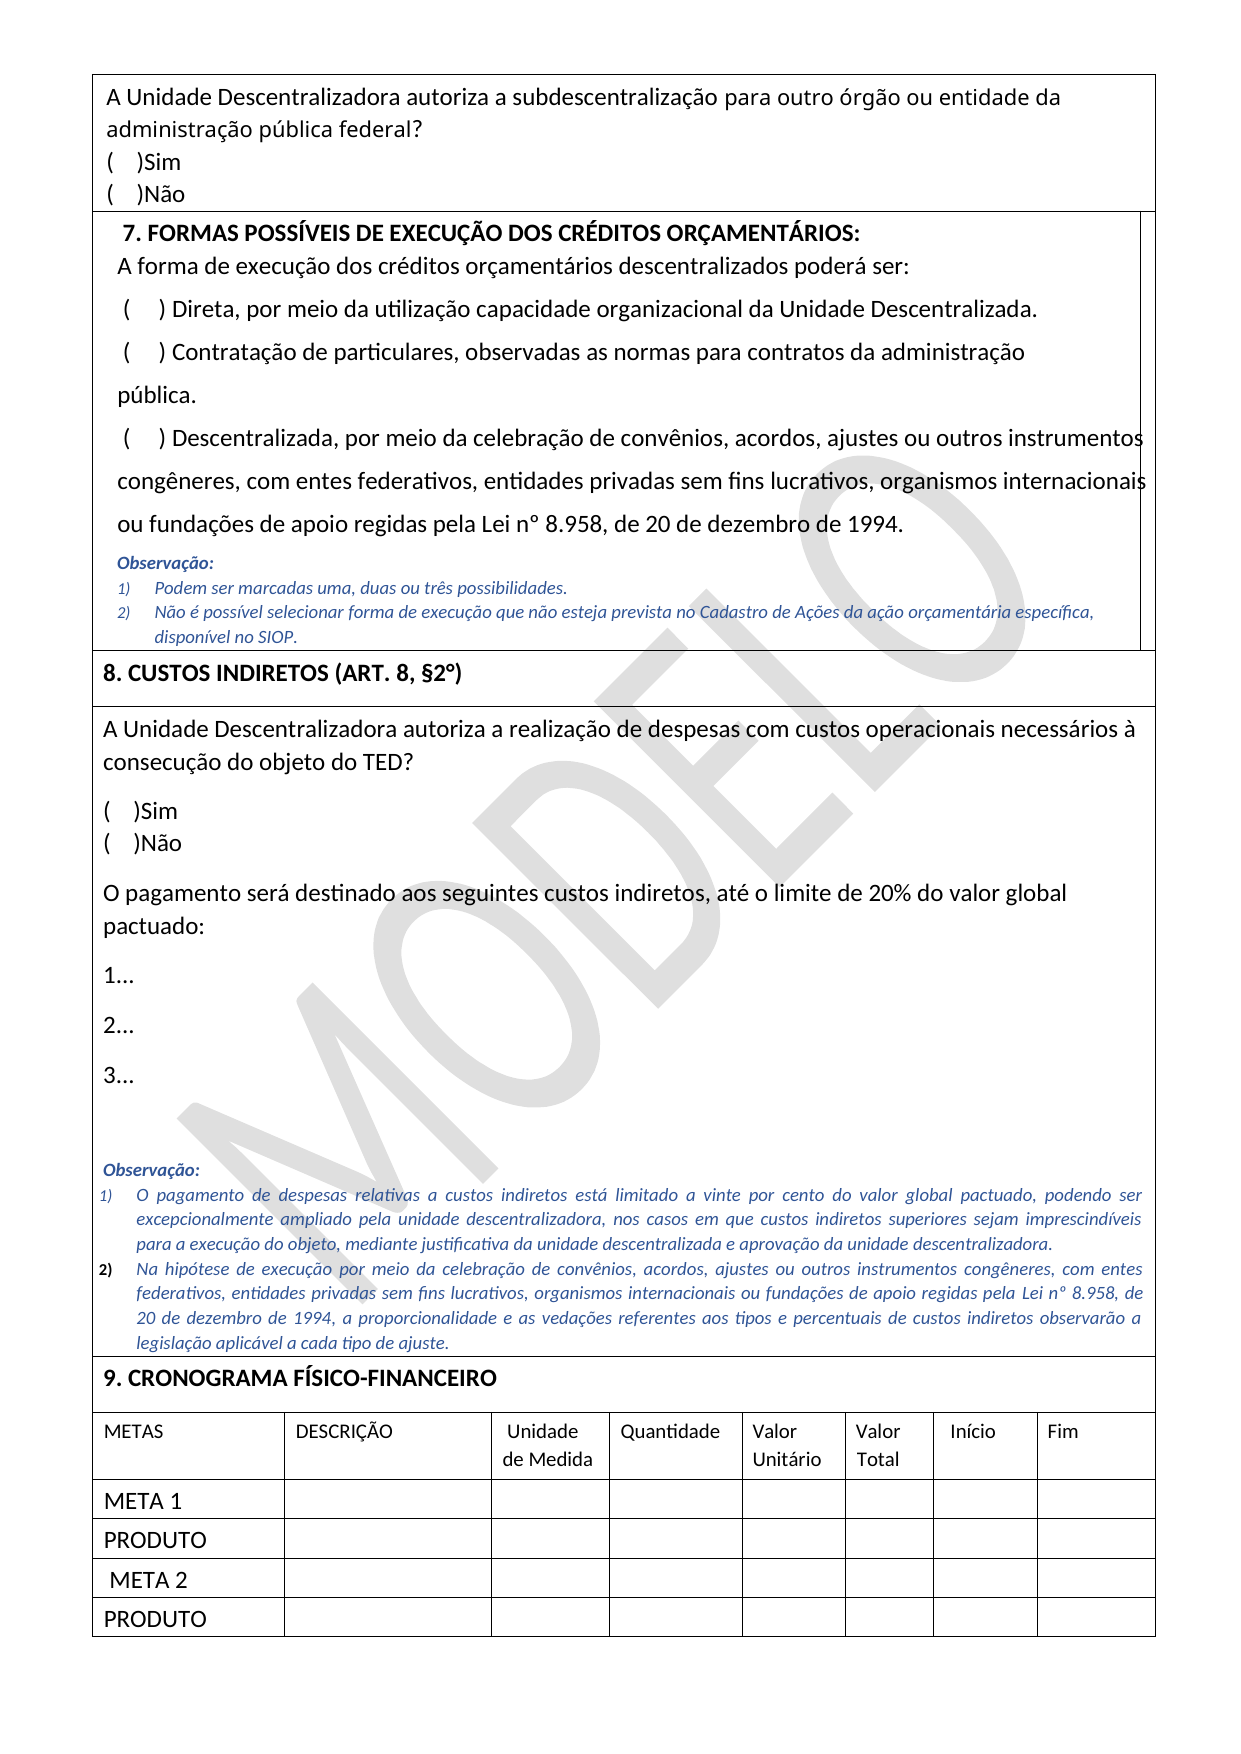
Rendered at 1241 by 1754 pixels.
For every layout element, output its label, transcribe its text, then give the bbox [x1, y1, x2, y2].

table_cell [743, 1598, 845, 1636]
table_cell [285, 1480, 491, 1518]
table_cell [934, 1519, 1037, 1557]
table_cell [1038, 1480, 1155, 1518]
table_cell Unidade de Medida [492, 1413, 609, 1479]
table_cell [1038, 1559, 1155, 1597]
table_cell A Unidade Descentralizadora autoriza a realização de despesas com custos operacionais necessários à consecução do objeto do TED? ( )Sim ( )Não O pagamento será destinado aos seguintes custos indiretos, até o limite de 20% do valor global pactuado: 1... 2... 3... Observação: O pagamento de despesas relativas a custos indiretos está limitado a vinte por cento do valor global pactuado, podendo ser excepcionalmente ampliado pela unidade descentralizadora, nos casos em que custos indiretos superiores sejam imprescindíveis para a execução do objeto, mediante justificativa da unidade descentralizada e aprovação da unidade descentralizadora. Na hipótese de execução por meio da celebração de convênios, acordos, ajustes ou outros instrumentos congêneres, com entes federativos, entidades privadas sem fins lucrativos, organismos internacionais ou fundações de apoio regidas pela Lei nº 8.958, de 20 de dezembro de 1994, a proporcionalidade e as vedações referentes aos tipos e percentuais de custos indiretos observarão a legislação aplicável a cada tipo de ajuste. [93, 707, 1155, 1356]
table_cell [846, 1598, 933, 1636]
table_cell META 2 [93, 1559, 284, 1597]
table_cell [610, 1559, 742, 1597]
table_cell 9. CRONOGRAMA FÍSICO-FINANCEIRO [93, 1357, 1155, 1412]
table_cell DESCRIÇÃO [285, 1413, 491, 1479]
table_cell [492, 1519, 609, 1557]
table_cell [610, 1519, 742, 1557]
table_cell Valor Unitário [743, 1413, 845, 1479]
table_cell META 1 [93, 1480, 284, 1518]
table_cell [285, 1598, 491, 1636]
table_cell Fim [1038, 1413, 1155, 1479]
table_cell [743, 1519, 845, 1557]
table_cell [846, 1559, 933, 1597]
table_cell [1038, 1598, 1155, 1636]
table_cell [846, 1480, 933, 1518]
table_cell Início [934, 1413, 1037, 1479]
table_cell A Unidade Descentralizadora autoriza a subdescentralização para outro órgão ou entidade da administração pública federal? ( )Sim ( )Não [93, 75, 1100, 211]
table_cell 8. CUSTOS INDIRETOS (ART. 8, §2°) [93, 651, 1155, 706]
table_cell PRODUTO [93, 1519, 284, 1557]
table_cell [285, 1559, 491, 1597]
table_cell [1141, 212, 1155, 650]
table_cell [610, 1480, 742, 1518]
table_cell [492, 1598, 609, 1636]
table_cell METAS [93, 1413, 284, 1479]
table_cell [492, 1480, 609, 1518]
table_cell [1038, 1519, 1155, 1557]
table_cell PRODUTO [93, 1598, 284, 1636]
table_cell [934, 1598, 1037, 1636]
table_cell Valor Total [846, 1413, 933, 1479]
table_cell [846, 1519, 933, 1557]
table_cell [934, 1480, 1037, 1518]
table_cell [934, 1559, 1037, 1597]
table_cell [1100, 75, 1155, 211]
table_cell Quantidade [610, 1413, 742, 1479]
table_cell [743, 1559, 845, 1597]
table_cell 7. FORMAS POSSÍVEIS DE EXECUÇÃO DOS CRÉDITOS ORÇAMENTÁRIOS: A forma de execução dos créditos orçamentários descentralizados poderá ser: ( ) Direta, por meio da utilização capacidade organizacional da Unidade Descentralizada. ( ) Contratação de particulares, observadas as normas para contratos da administração pública. ( ) Descentralizada, por meio da celebração de convênios, acordos, ajustes ou outros instrumentos congêneres, com entes federativos, entidades privadas sem fins lucrativos, organismos internacionais ou fundações de apoio regidas pela Lei nº 8.958, de 20 de dezembro de 1994. Observação: Podem ser marcadas uma, duas ou três possibilidades. Não é possível selecionar forma de execução que não esteja prevista no Cadastro de Ações da ação orçamentária específica, disponível no SIOP. [93, 212, 1140, 650]
table_cell [285, 1519, 491, 1557]
table_cell [743, 1480, 845, 1518]
table_cell [492, 1559, 609, 1597]
table_cell [610, 1598, 742, 1636]
